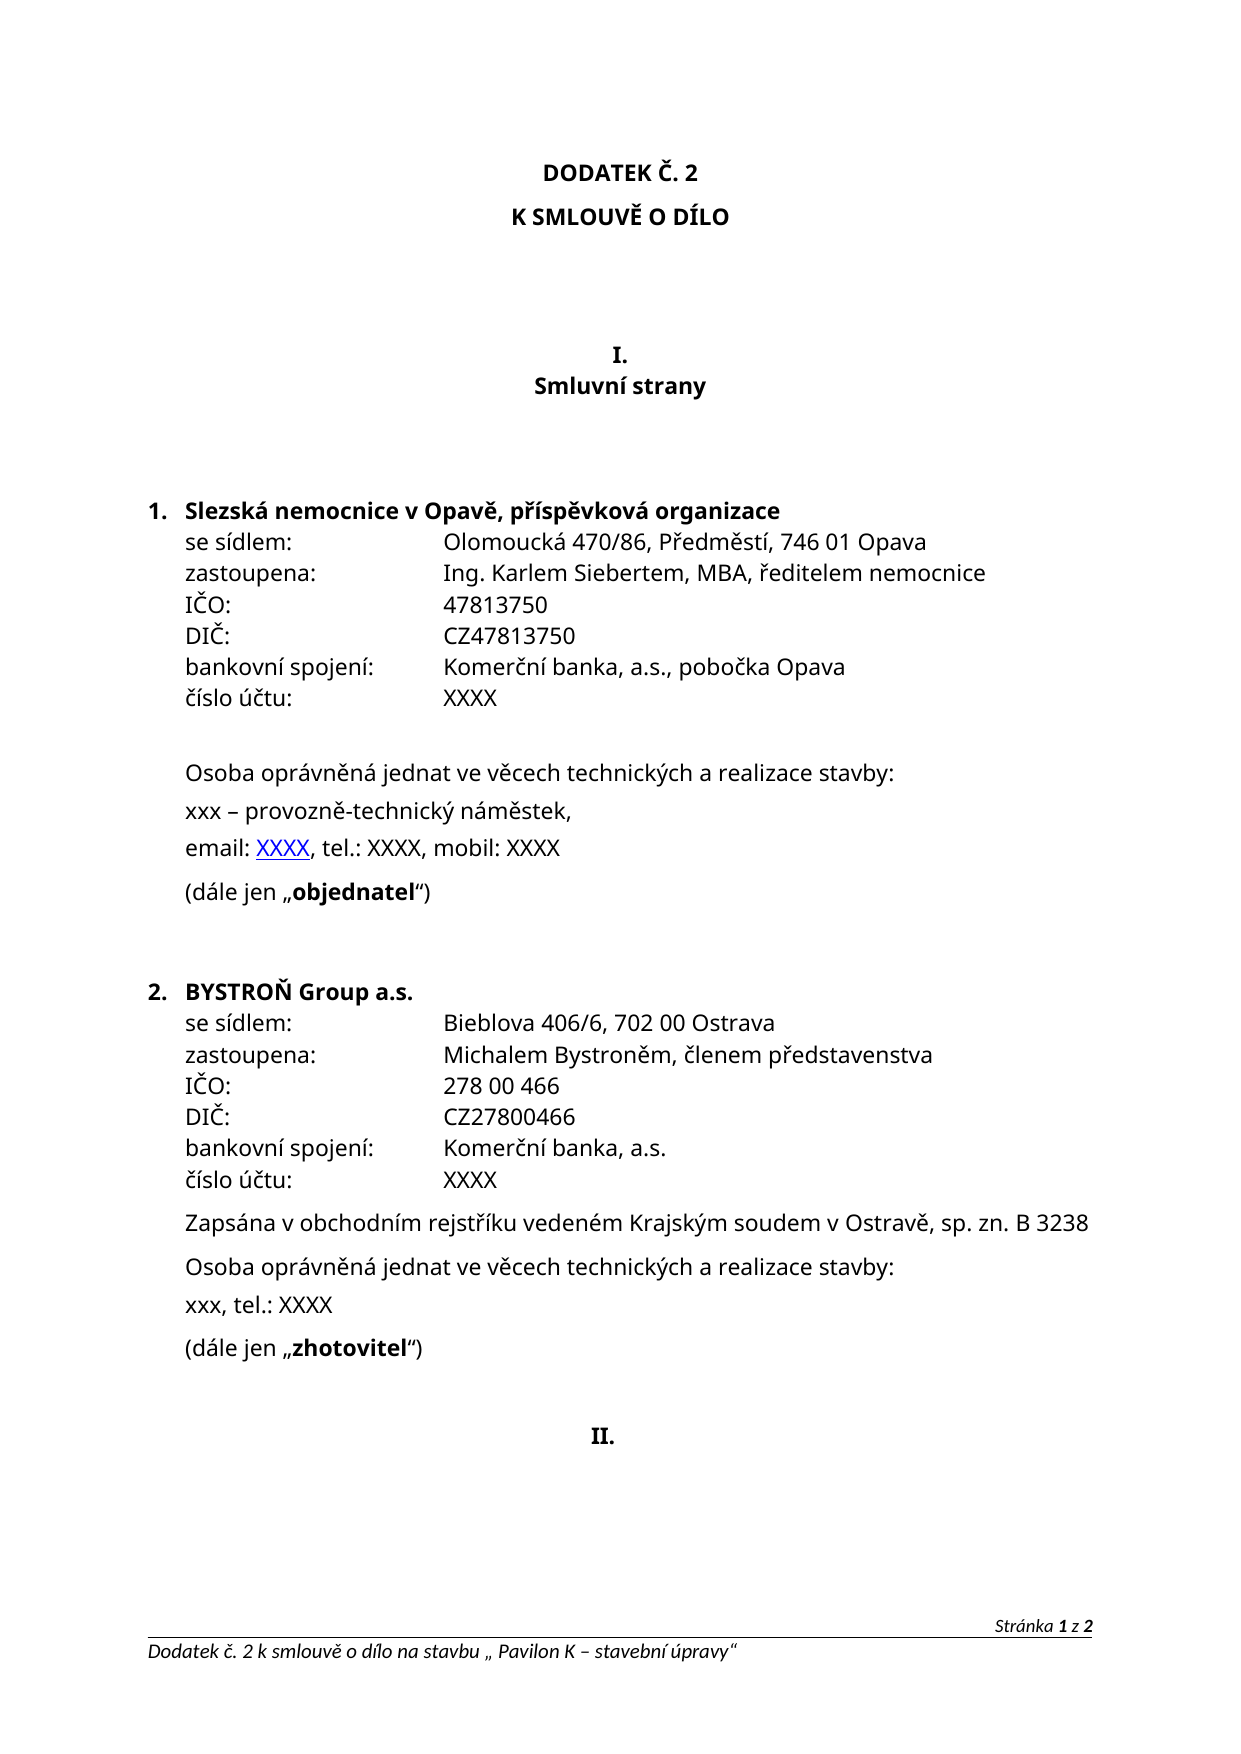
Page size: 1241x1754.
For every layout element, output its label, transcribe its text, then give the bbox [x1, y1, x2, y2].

text II. [554, 1420, 1092, 1451]
text Zapsána v obchodním rejstříku vedeném Krajským soudem v Ostravě, sp. zn. B 3238 [185, 1207, 1092, 1239]
text (dále jen „objednatel“) [185, 876, 1092, 907]
list xxx, tel.: XXXX [185, 1289, 1092, 1320]
text Osoba oprávněná jednat ve věcech technických a realizace stavby: [185, 757, 1092, 789]
list číslo účtu: XXXX [185, 1164, 1092, 1195]
list číslo účtu: XXXX [185, 682, 1092, 714]
list Slezská nemocnice v Opavě, příspěvková organizace [148, 495, 1092, 526]
list DIČ: CZ27800466 [185, 1101, 1092, 1132]
list IČO: 47813750 [185, 589, 1092, 620]
list zastoupena: Ing. Karlem Siebertem, MBA, ředitelem nemocnice [185, 557, 1092, 589]
list se sídlem: Bieblova 406/6, 702 00 Ostrava [185, 1007, 1092, 1039]
subtitle DODATEK č. 2 [148, 157, 1092, 189]
list BYSTROŇ Group a.s. [148, 976, 1092, 1007]
text I. Smluvní strany [148, 339, 1092, 401]
list IČO: 278 00 466 [185, 1070, 1092, 1101]
list bankovní spojení: Komerční banka, a.s., pobočka Opava [185, 651, 1092, 682]
subtitle k SmlouvĚ o dílo [148, 201, 1092, 232]
list zastoupena: Michalem Bystroněm, členem představenstva [185, 1039, 1092, 1070]
list se sídlem: Olomoucká 470/86, Předměstí, 746 01 Opava [185, 526, 1092, 557]
text Osoba oprávněná jednat ve věcech technických a realizace stavby: [185, 1251, 1092, 1282]
list DIČ: CZ47813750 [185, 620, 1092, 651]
list email: XXXX, tel.: XXXX, mobil: XXXX [185, 832, 1092, 864]
text (dále jen „zhotovitel“) [185, 1332, 1092, 1364]
list bankovní spojení: Komerční banka, a.s. [185, 1132, 1092, 1164]
list xxx – provozně-technický náměstek, [185, 795, 1092, 826]
